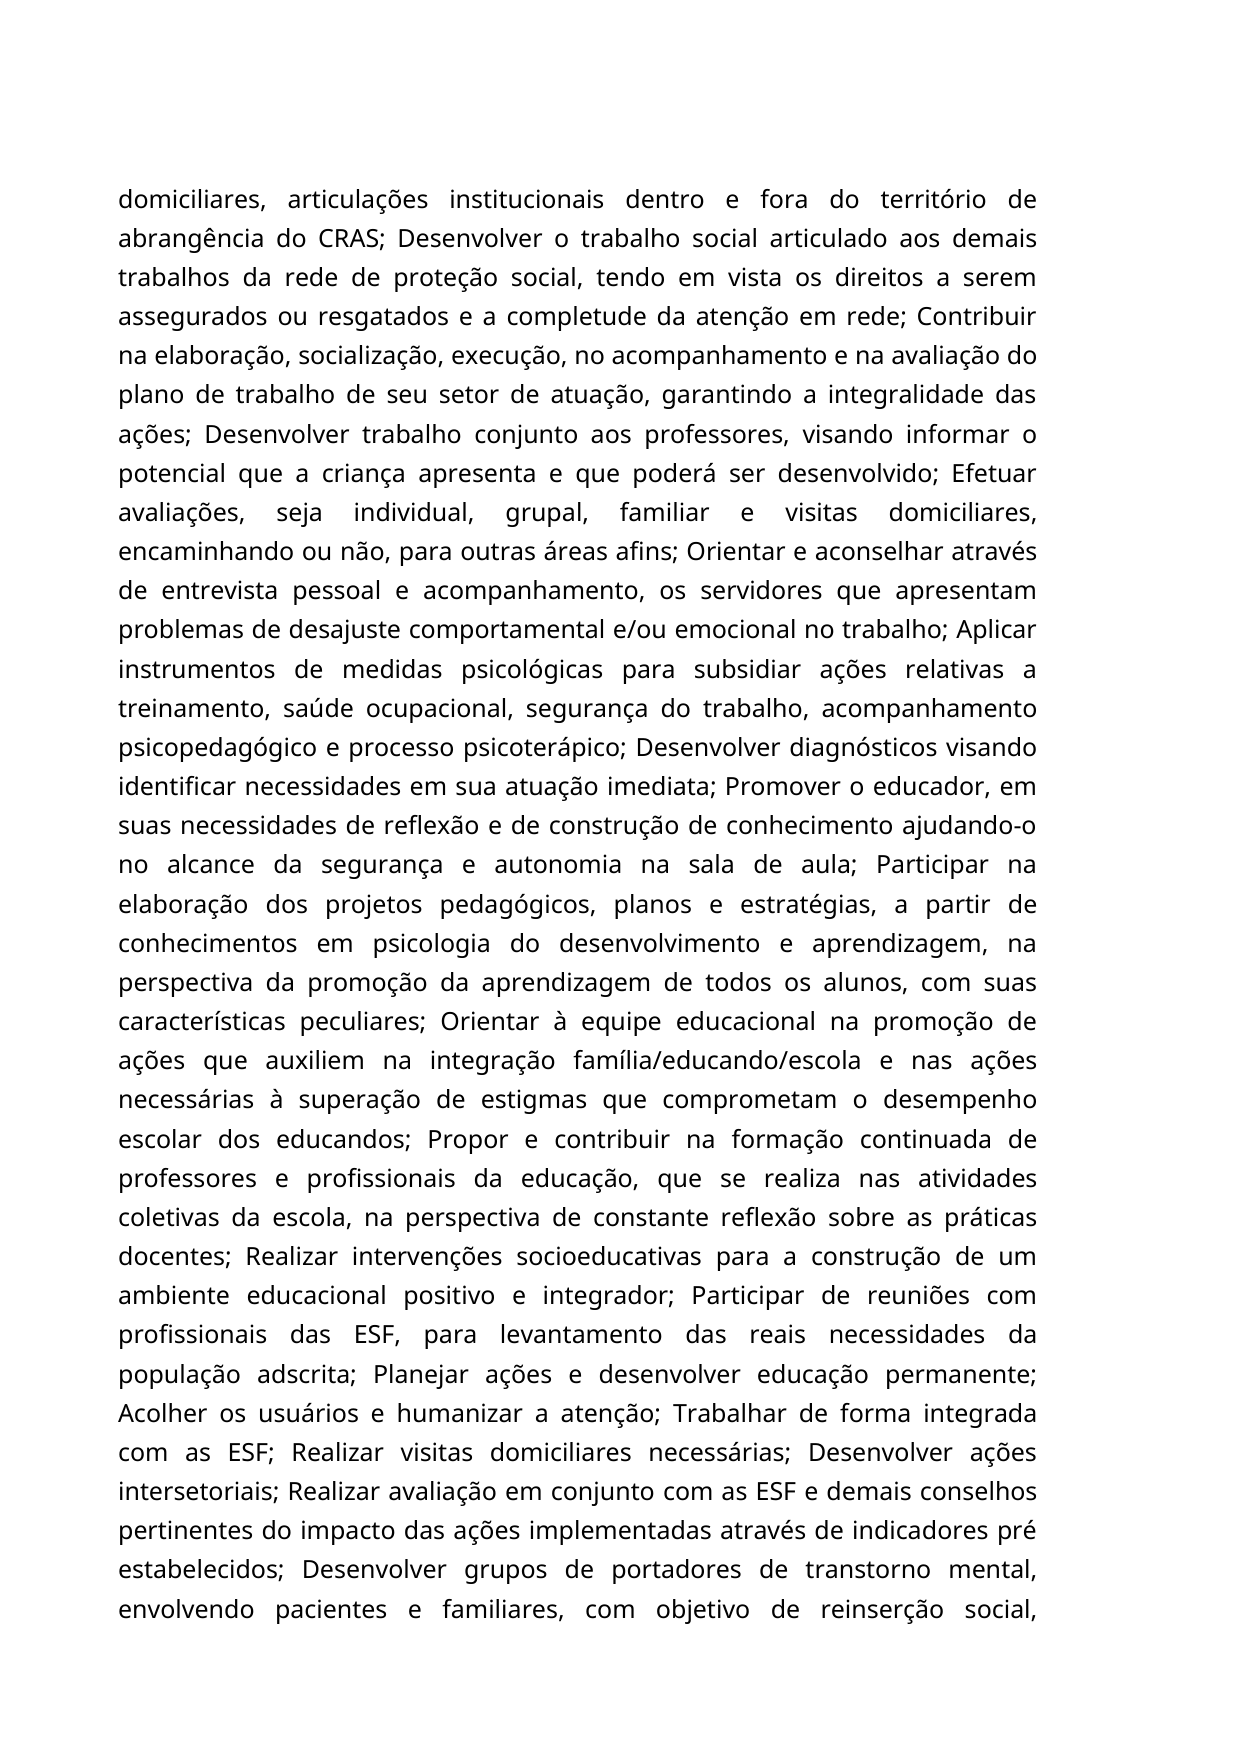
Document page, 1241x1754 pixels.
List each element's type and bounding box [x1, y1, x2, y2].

text [118, 181, 1038, 1625]
